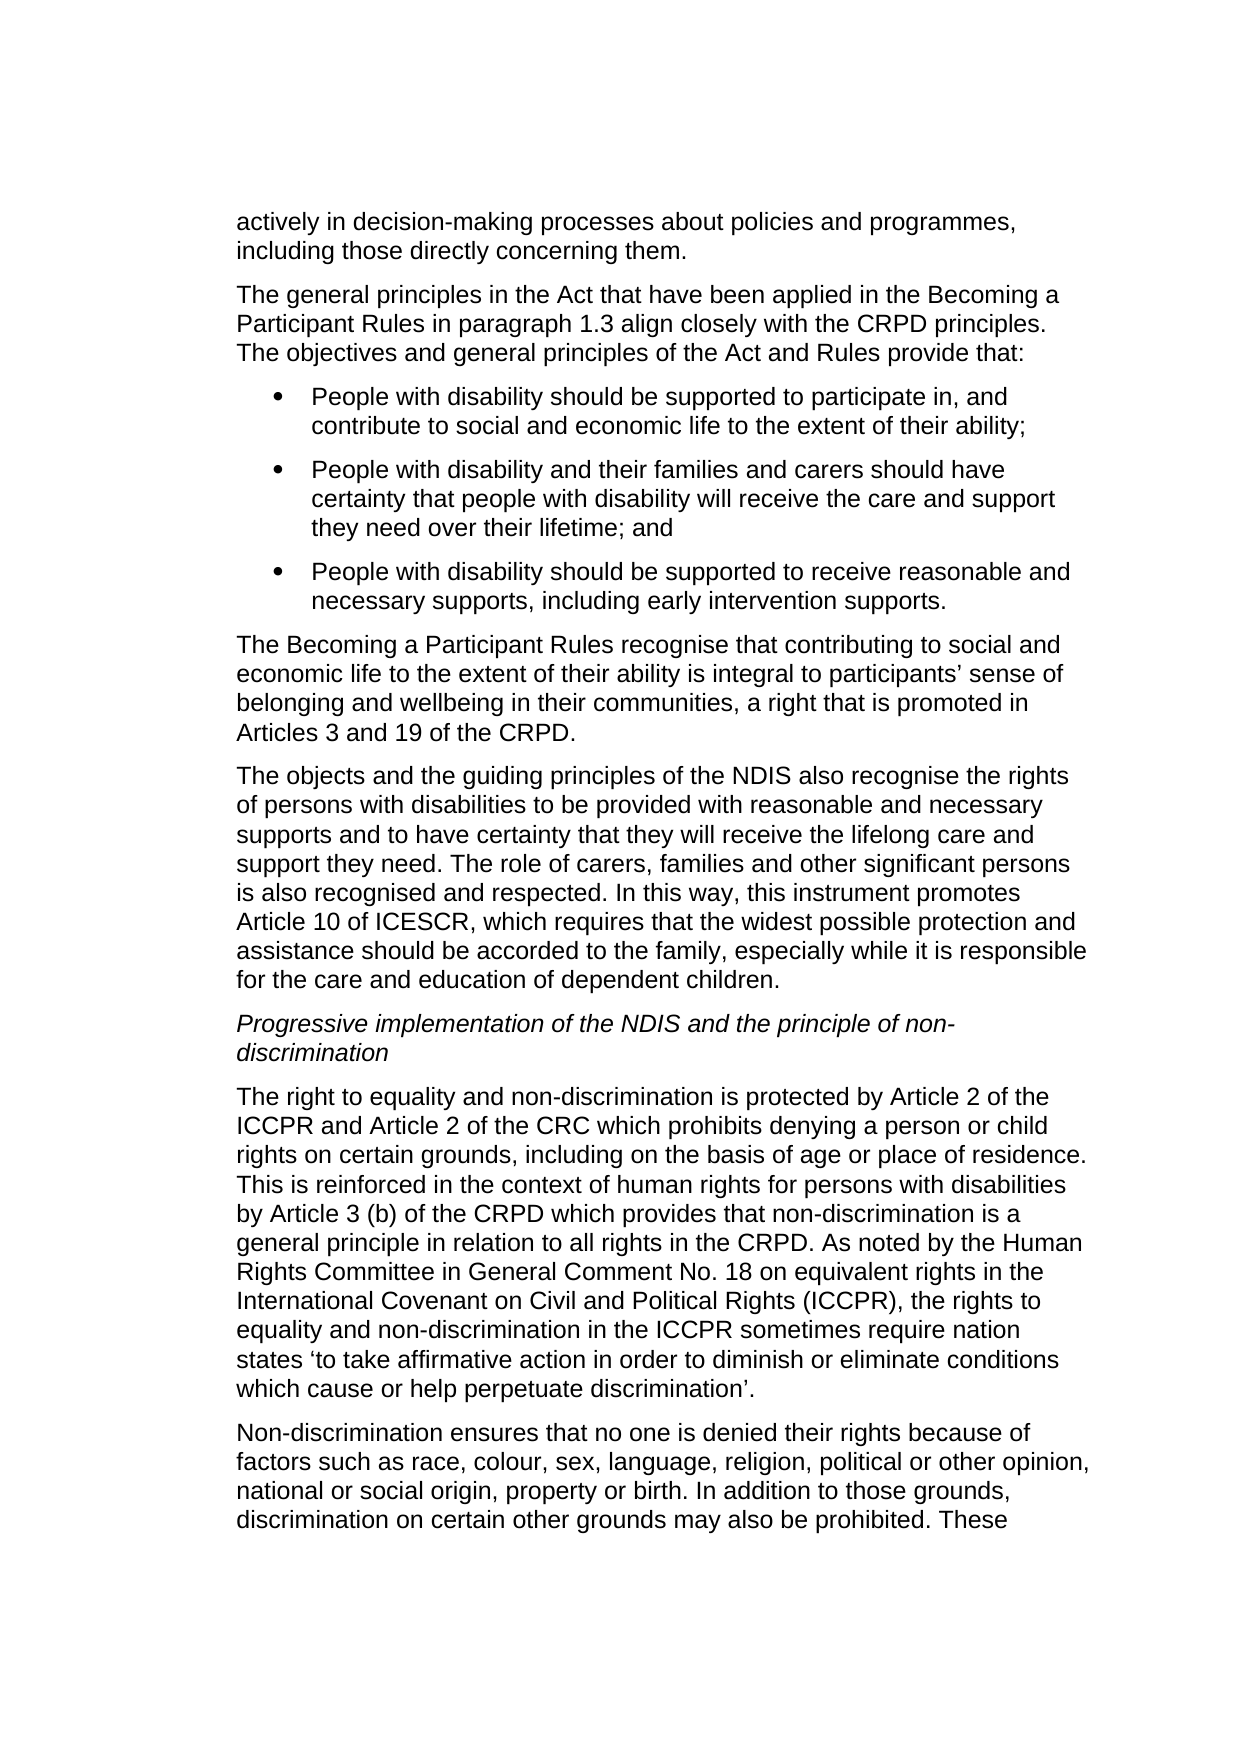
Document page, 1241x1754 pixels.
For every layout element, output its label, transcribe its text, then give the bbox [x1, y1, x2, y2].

text The right to equality and non-discrimination is protected by Article 2 of the ICCPR and Article 2 of the CRC which prohibits denying a person or child rights on certain grounds, including on the basis of age or place of residence. This is reinforced in the context of human rights for persons with disabilities by Article 3 (b) of the CRPD which provides that non-discrimination is a general principle in relation to all rights in the CRPD. As noted by the Human Rights Committee in General Comment No. 18 on equivalent rights in the International Covenant on Civil and Political Rights (ICCPR), the rights to equality and non-discrimination in the ICCPR sometimes require nation states ‘to take affirmative action in order to diminish or eliminate conditions which cause or help perpetuate discrimination’. [236, 1082, 1092, 1403]
text The objects and the guiding principles of the NDIS also recognise the rights of persons with disabilities to be provided with reasonable and necessary supports and to have certainty that they will receive the lifelong care and support they need. The role of carers, families and other significant persons is also recognised and respected. In this way, this instrument promotes Article 10 of ICESCR, which requires that the widest possible protection and assistance should be accorded to the family, especially while it is responsible for the care and education of dependent children. [236, 761, 1092, 994]
list People with disability and their families and carers should have certainty that people with disability will receive the care and support they need over their lifetime; and [274, 455, 1092, 542]
text The general principles in the Act that have been applied in the Becoming a Participant Rules in paragraph 1.3 align closely with the CRPD principles. The objectives and general principles of the Act and Rules provide that: [236, 280, 1092, 367]
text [236, 207, 1092, 265]
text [236, 1417, 1092, 1534]
list People with disability should be supported to participate in, and contribute to social and economic life to the extent of their ability; [274, 382, 1092, 440]
text The Becoming a Participant Rules recognise that contributing to social and economic life to the extent of their ability is integral to participants’ sense of belonging and wellbeing in their communities, a right that is promoted in Articles 3 and 19 of the CRPD. [236, 630, 1092, 746]
list People with disability should be supported to receive reasonable and necessary supports, including early intervention supports. [274, 557, 1092, 615]
text Progressive implementation of the NDIS and the principle of non-discrimination [236, 1009, 1092, 1067]
